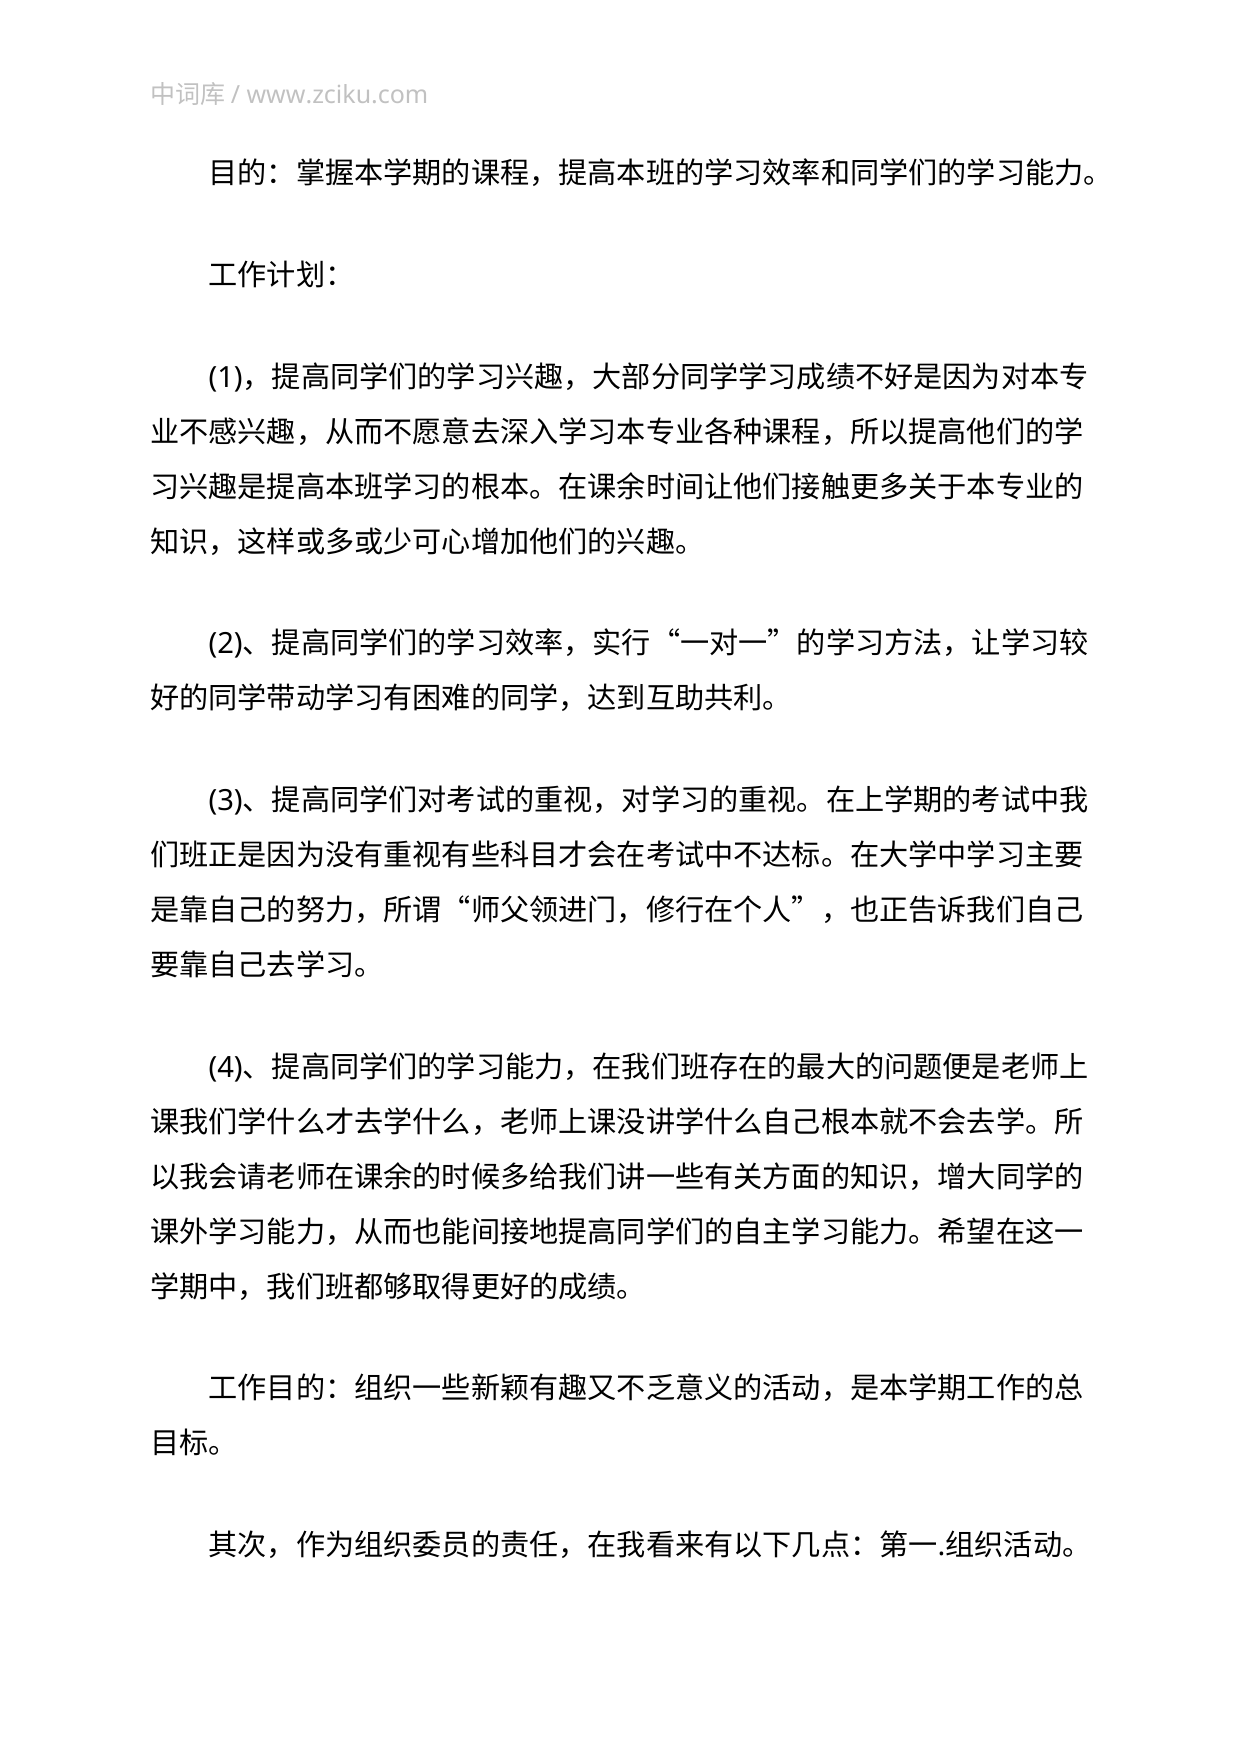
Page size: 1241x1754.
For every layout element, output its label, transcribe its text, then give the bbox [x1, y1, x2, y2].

text 工作目的：组织一些新颖有趣又不乏意义的活动，是本学期工作的总目标。 [150, 1365, 1090, 1462]
text (4)、提高同学们的学习能力，在我们班存在的最大的问题便是老师上课我们学什么才去学什么，老师上课没讲学什么自己根本就不会去学。所以我会请老师在课余的时候多给我们讲一些有关方面的知识，增大同学的课外学习能力，从而也能间接地提高同学们的自主学习能力。希望在这一学期中，我们班都够取得更好的成绩。 [150, 1043, 1090, 1305]
text 工作计划： [150, 252, 1090, 294]
text (1)，提高同学们的学习兴趣，大部分同学学习成绩不好是因为对本专业不感兴趣，从而不愿意去深入学习本专业各种课程，所以提高他们的学习兴趣是提高本班学习的根本。在课余时间让他们接触更多关于本专业的知识，这样或多或少可心增加他们的兴趣。 [150, 353, 1090, 561]
text 目的：掌握本学期的课程，提高本班的学习效率和同学们的学习能力。 [150, 150, 1090, 192]
text (3)、提高同学们对考试的重视，对学习的重视。在上学期的考试中我们班正是因为没有重视有些科目才会在考试中不达标。在大学中学习主要是靠自己的努力，所谓“师父领进门，修行在个人”，也正告诉我们自己要靠自己去学习。 [150, 777, 1090, 984]
text (2)、提高同学们的学习效率，实行“一对一”的学习方法，让学习较好的同学带动学习有困难的同学，达到互助共利。 [150, 620, 1090, 717]
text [150, 1522, 1090, 1564]
